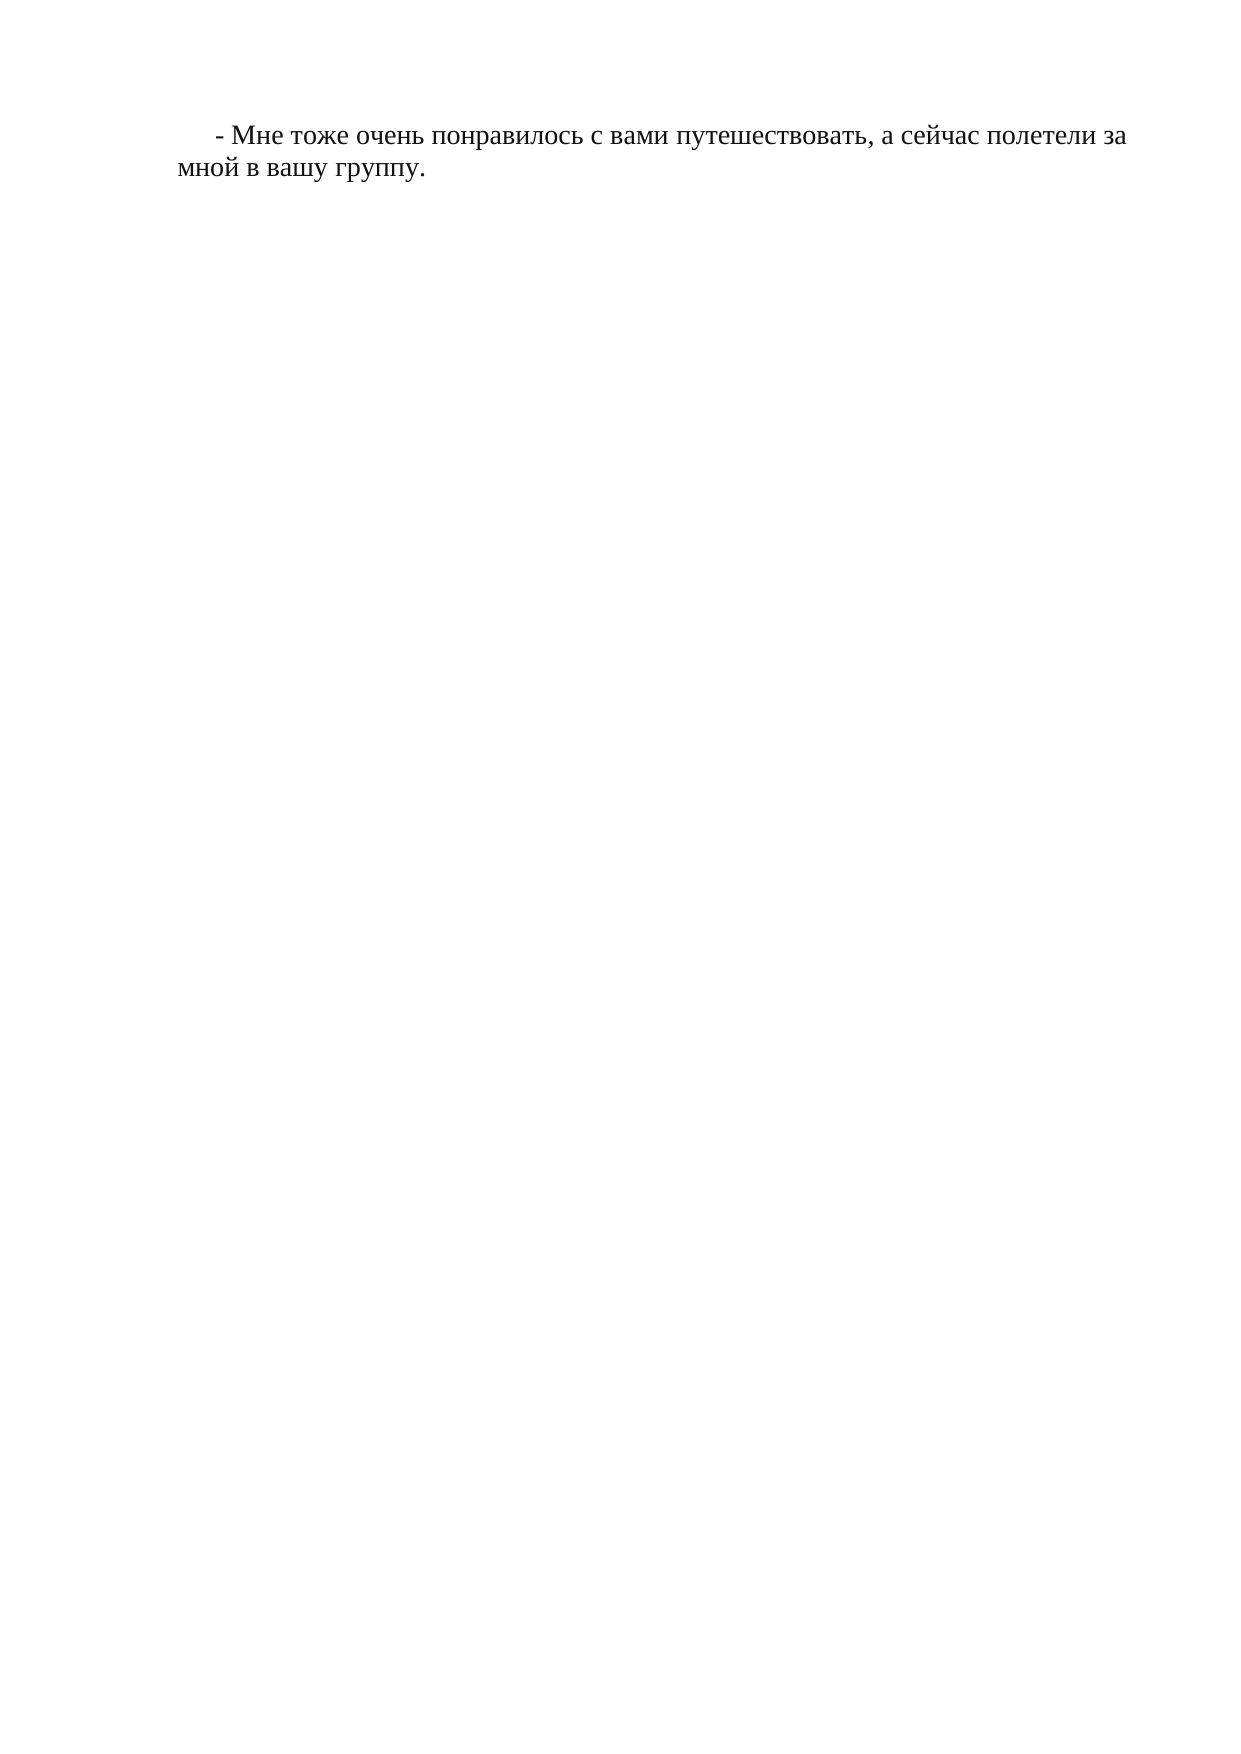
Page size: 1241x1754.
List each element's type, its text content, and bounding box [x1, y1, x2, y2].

text - Мне тоже очень понравилось с вами путешествовать, а сейчас полетели за мной в вашу группу. [177, 118, 1152, 183]
